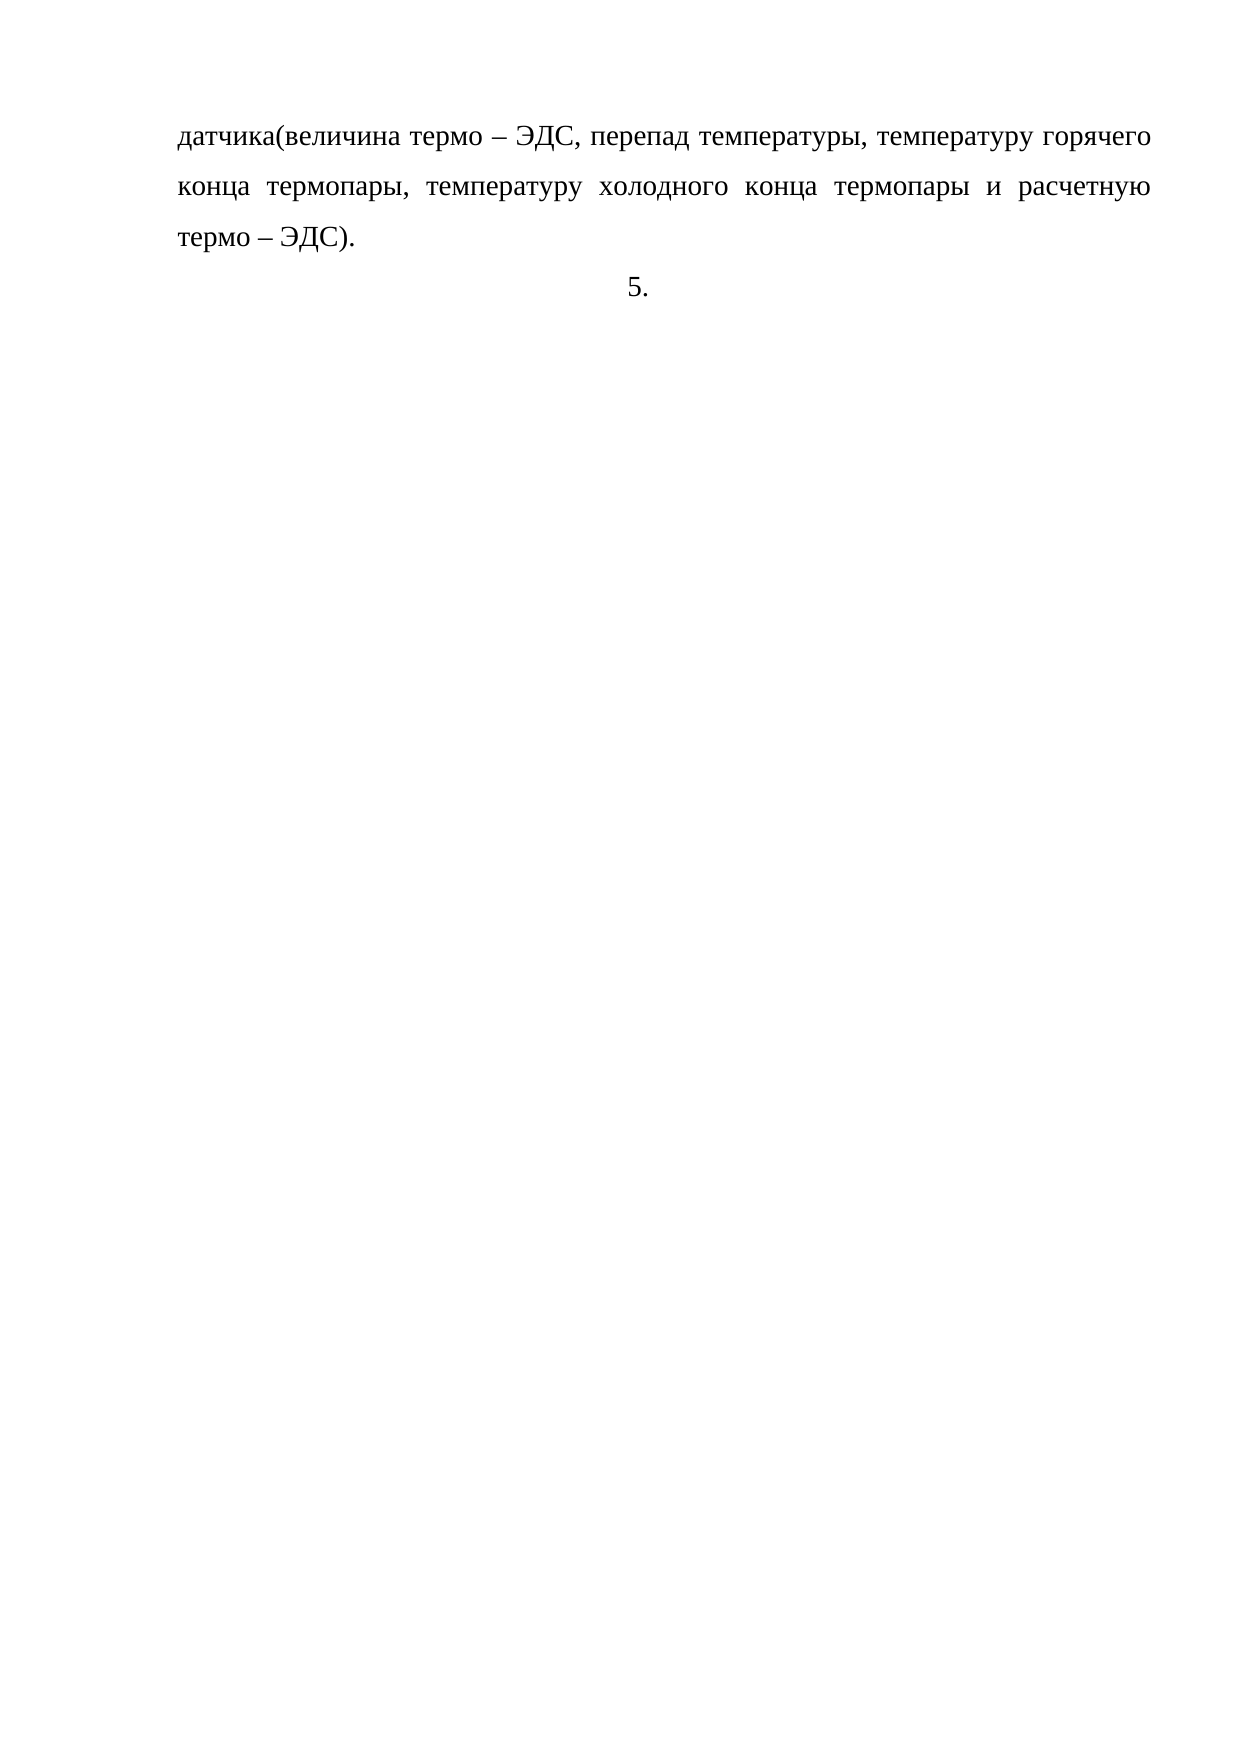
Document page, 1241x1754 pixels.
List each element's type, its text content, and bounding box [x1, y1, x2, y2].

text датчика(величина термо – ЭДС, перепад температуры, температуру горячего конца термопары, температуру холодного конца термопары и расчетную термо – ЭДС). [177, 118, 1152, 252]
